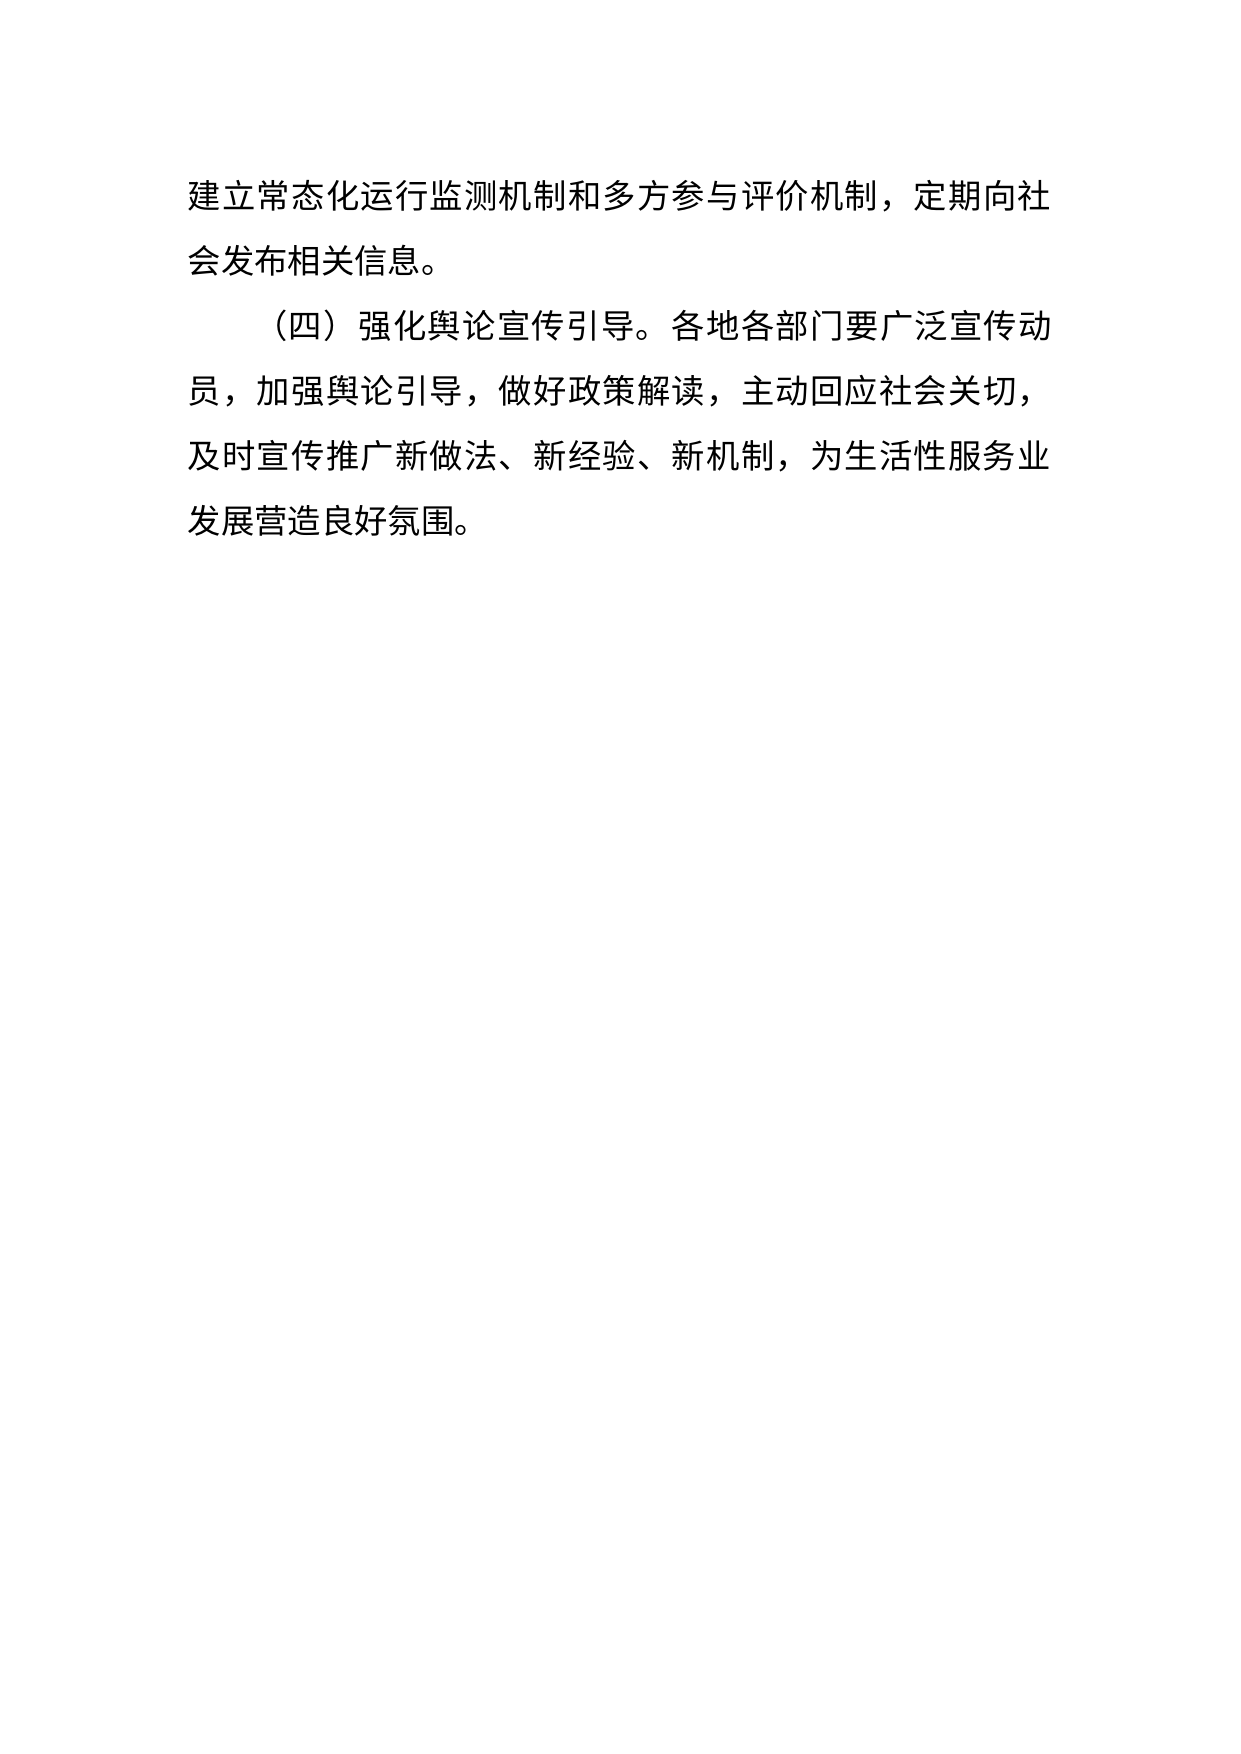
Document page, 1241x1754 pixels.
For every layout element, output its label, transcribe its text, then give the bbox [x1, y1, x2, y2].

text （四）强化舆论宣传引导。各地各部门要广泛宣传动员，加强舆论引导，做好政策解读，主动回应社会关切，及时宣传推广新做法、新经验、新机制，为生活性服务业发展营造良好氛围。 [187, 292, 1053, 552]
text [187, 162, 1053, 292]
